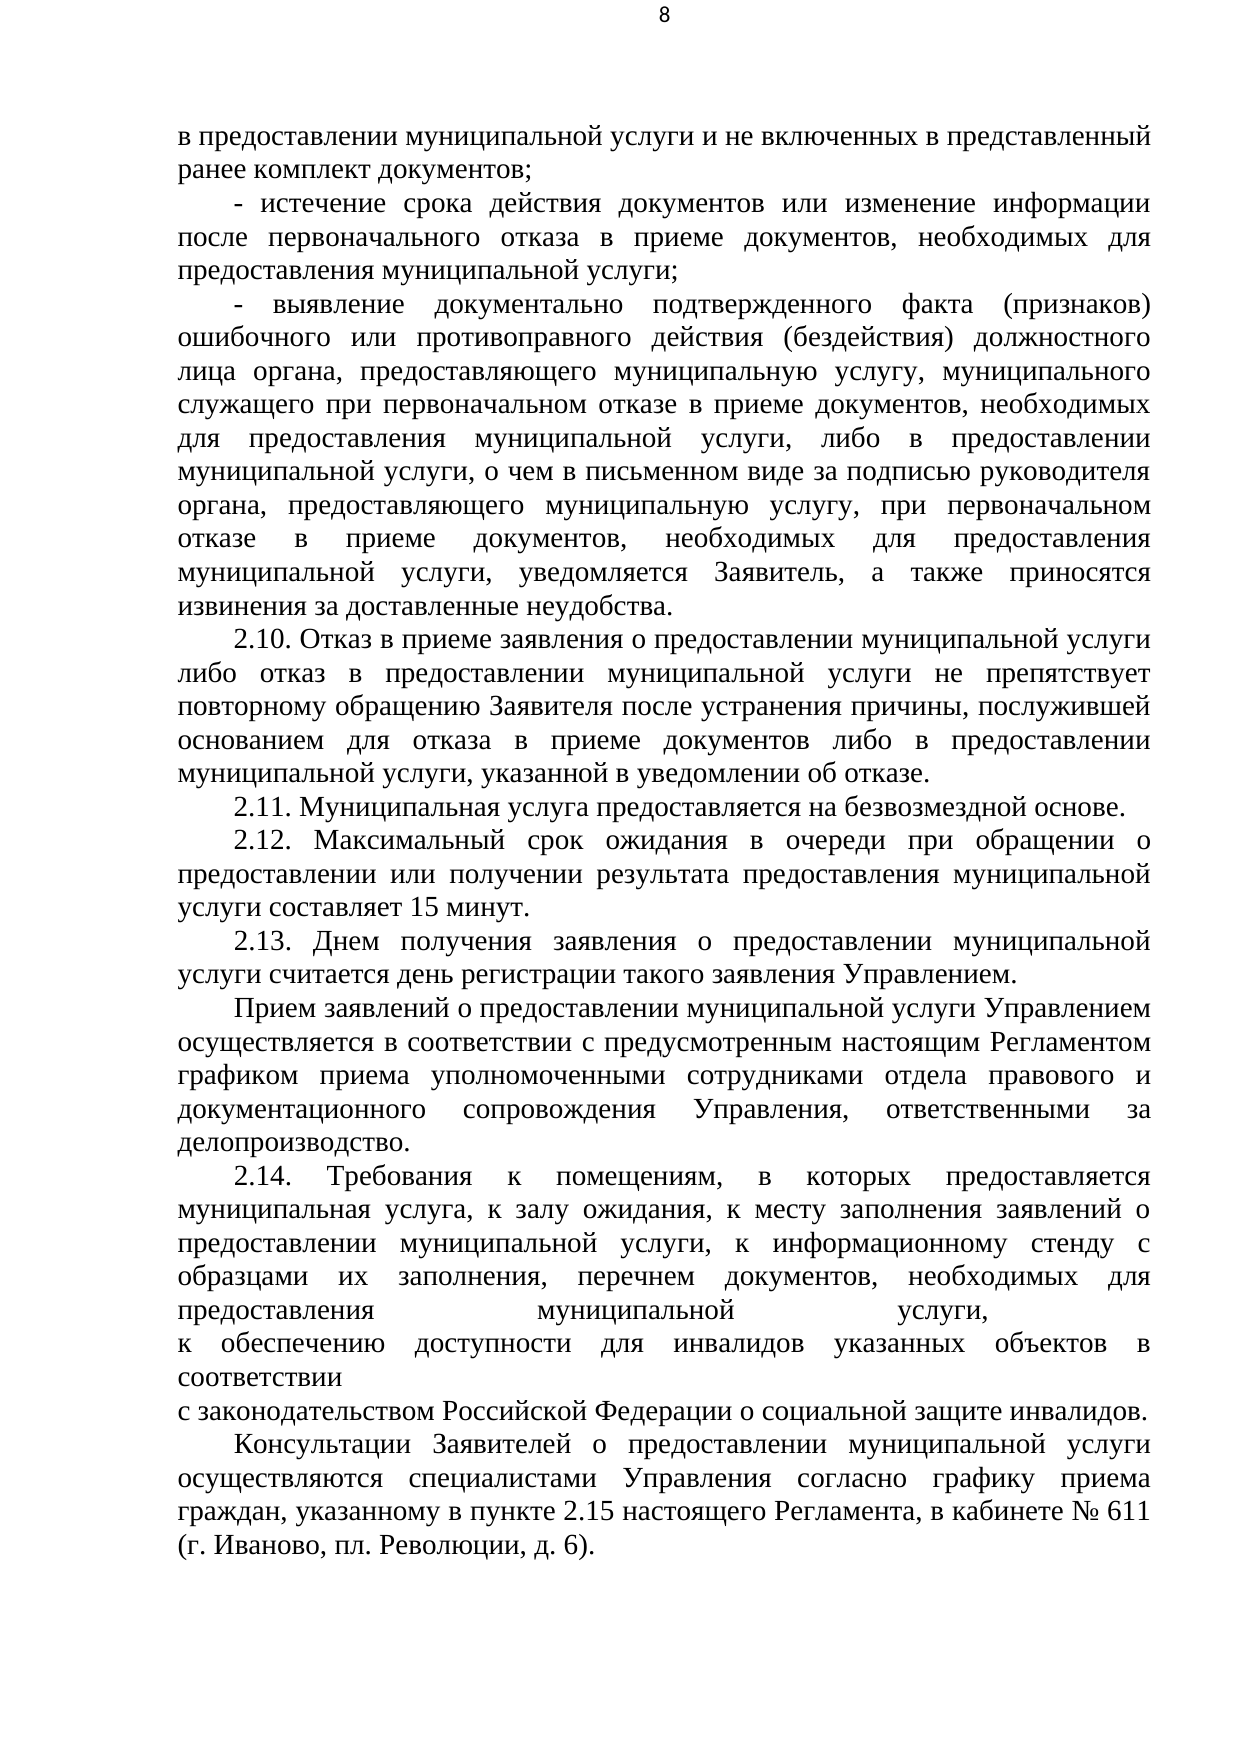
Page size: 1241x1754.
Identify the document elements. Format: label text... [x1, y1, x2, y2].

text 2.10. Отказ в приеме заявления о предоставлении муниципальной услуги либо отказ в предоставлении муниципальной услуги не препятствует повторному обращению Заявителя после устранения причины, послужившей основанием для отказа в приеме документов либо в предоставлении муниципальной услуги, указанной в уведомлении об отказе. [177, 621, 1152, 789]
text - истечение срока действия документов или изменение информации после первоначального отказа в приеме документов, необходимых для предоставления муниципальной услуги; [177, 185, 1152, 286]
text - выявление документально подтвержденного факта (признаков) ошибочного или противоправного действия (бездействия) должностного лица органа, предоставляющего муниципальную услугу, муниципального служащего при первоначальном отказе в приеме документов, необходимых для предоставления муниципальной услуги, либо в предоставлении муниципальной услуги, о чем в письменном виде за подписью руководителя органа, предоставляющего муниципальную услугу, при первоначальном отказе в приеме документов, необходимых для предоставления муниципальной услуги, уведомляется Заявитель, а также приносятся извинения за доставленные неудобства. [177, 286, 1152, 621]
text Консультации Заявителей о предоставлении муниципальной услуги осуществляются специалистами Управления согласно графику приема граждан, указанному в пункте 2.15 настоящего Регламента, в кабинете № 611 (г. Иваново, пл. Революции, д. 6). [177, 1426, 1152, 1560]
text 2.11. Муниципальная услуга предоставляется на безвозмездной основе. [177, 789, 1152, 822]
text 2.12. Максимальный срок ожидания в очереди при обращении о предоставлении или получении результата предоставления муниципальной услуги составляет 15 минут. [177, 822, 1152, 923]
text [177, 118, 1152, 185]
text 2.14. Требования к помещениям, в которых предоставляется муниципальная услуга, к залу ожидания, к месту заполнения заявлений о предоставлении муниципальной услуги, к информационному стенду с образцами их заполнения, перечнем документов, необходимых для предоставления муниципальной услуги, к обеспечению доступности для инвалидов указанных объектов в соответствии с законодательством Российской Федерации о социальной защите инвалидов. [177, 1158, 1152, 1426]
text Прием заявлений о предоставлении муниципальной услуги Управлением осуществляется в соответствии с предусмотренным настоящим Регламентом графиком приема уполномоченными сотрудниками отдела правового и документационного сопровождения Управления, ответственными за делопроизводство. [177, 990, 1152, 1158]
text 2.13. Днем получения заявления о предоставлении муниципальной услуги считается день регистрации такого заявления Управлением. [177, 923, 1152, 990]
